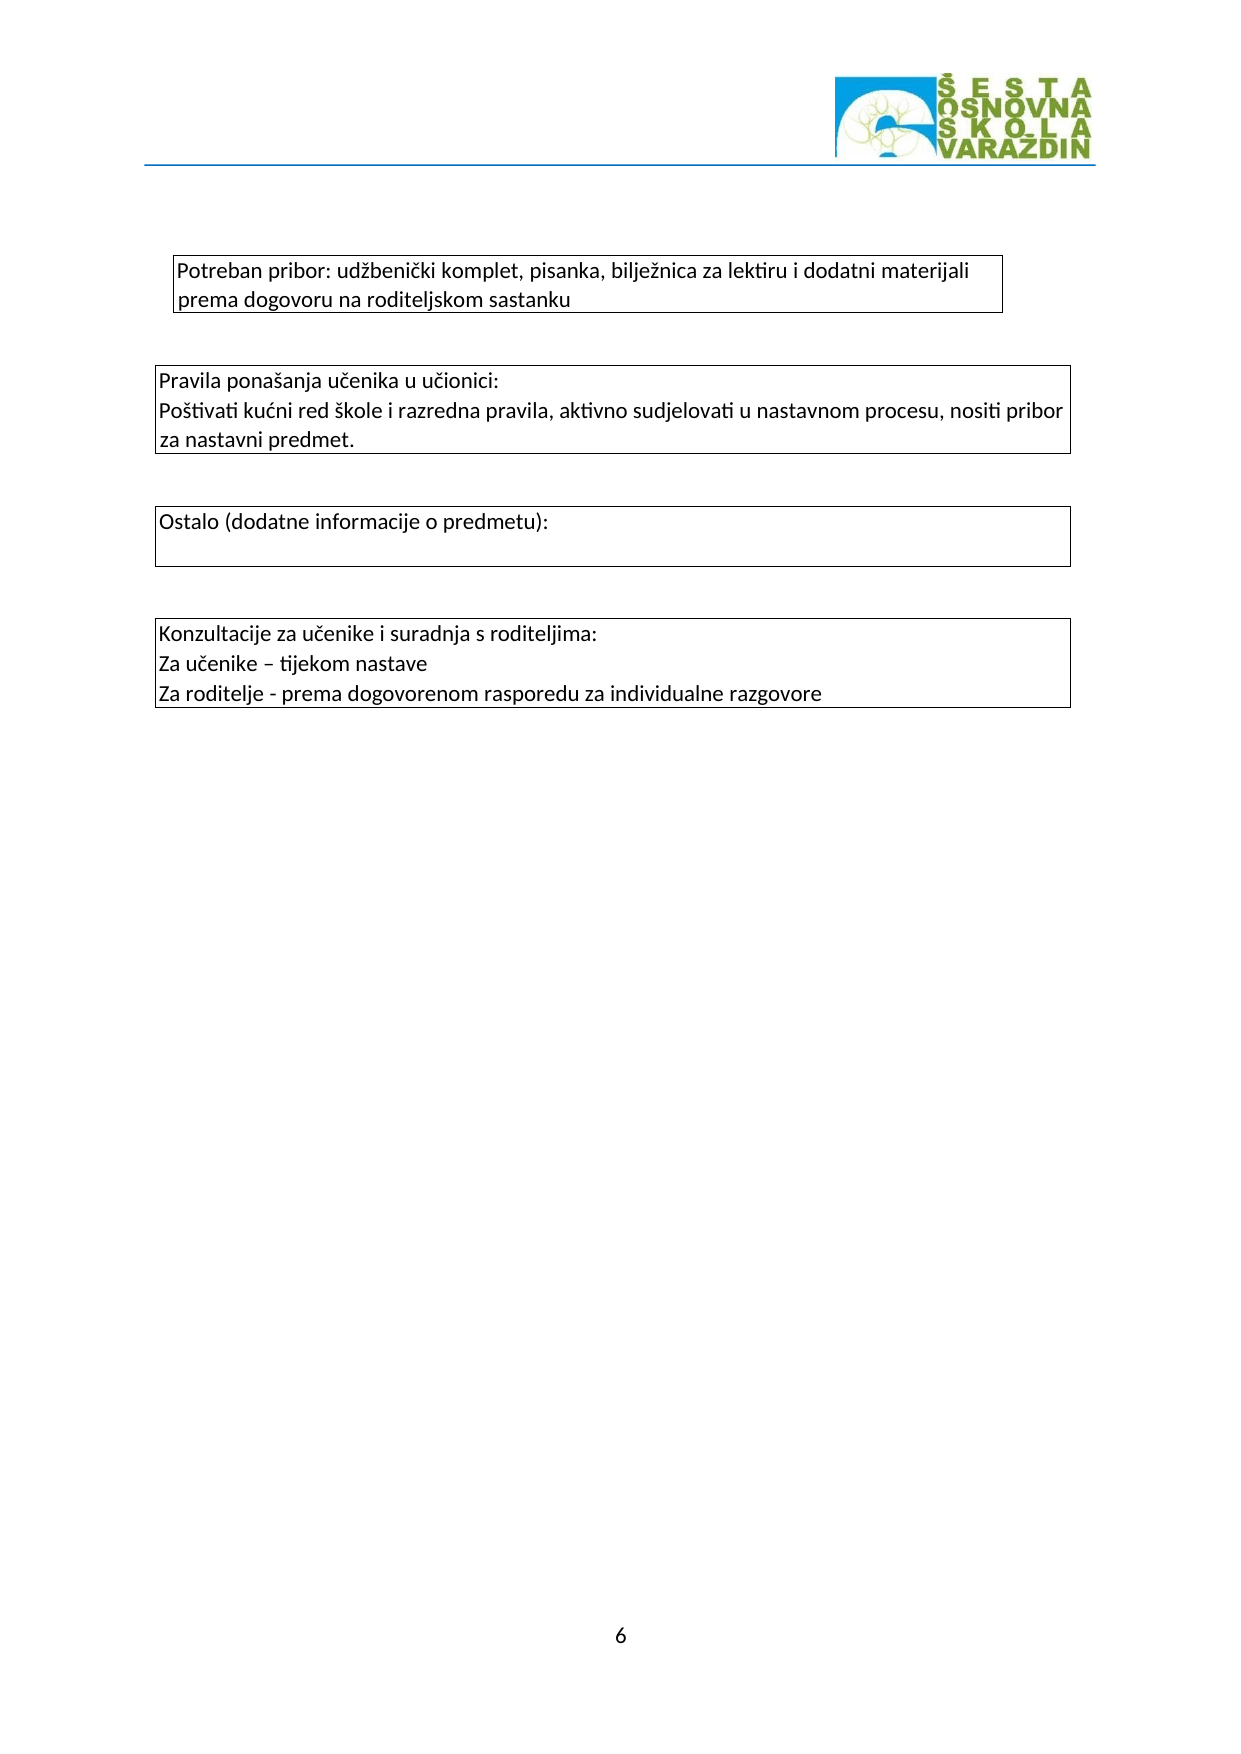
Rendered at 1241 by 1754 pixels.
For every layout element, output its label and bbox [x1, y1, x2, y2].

picture [835, 73, 1093, 162]
